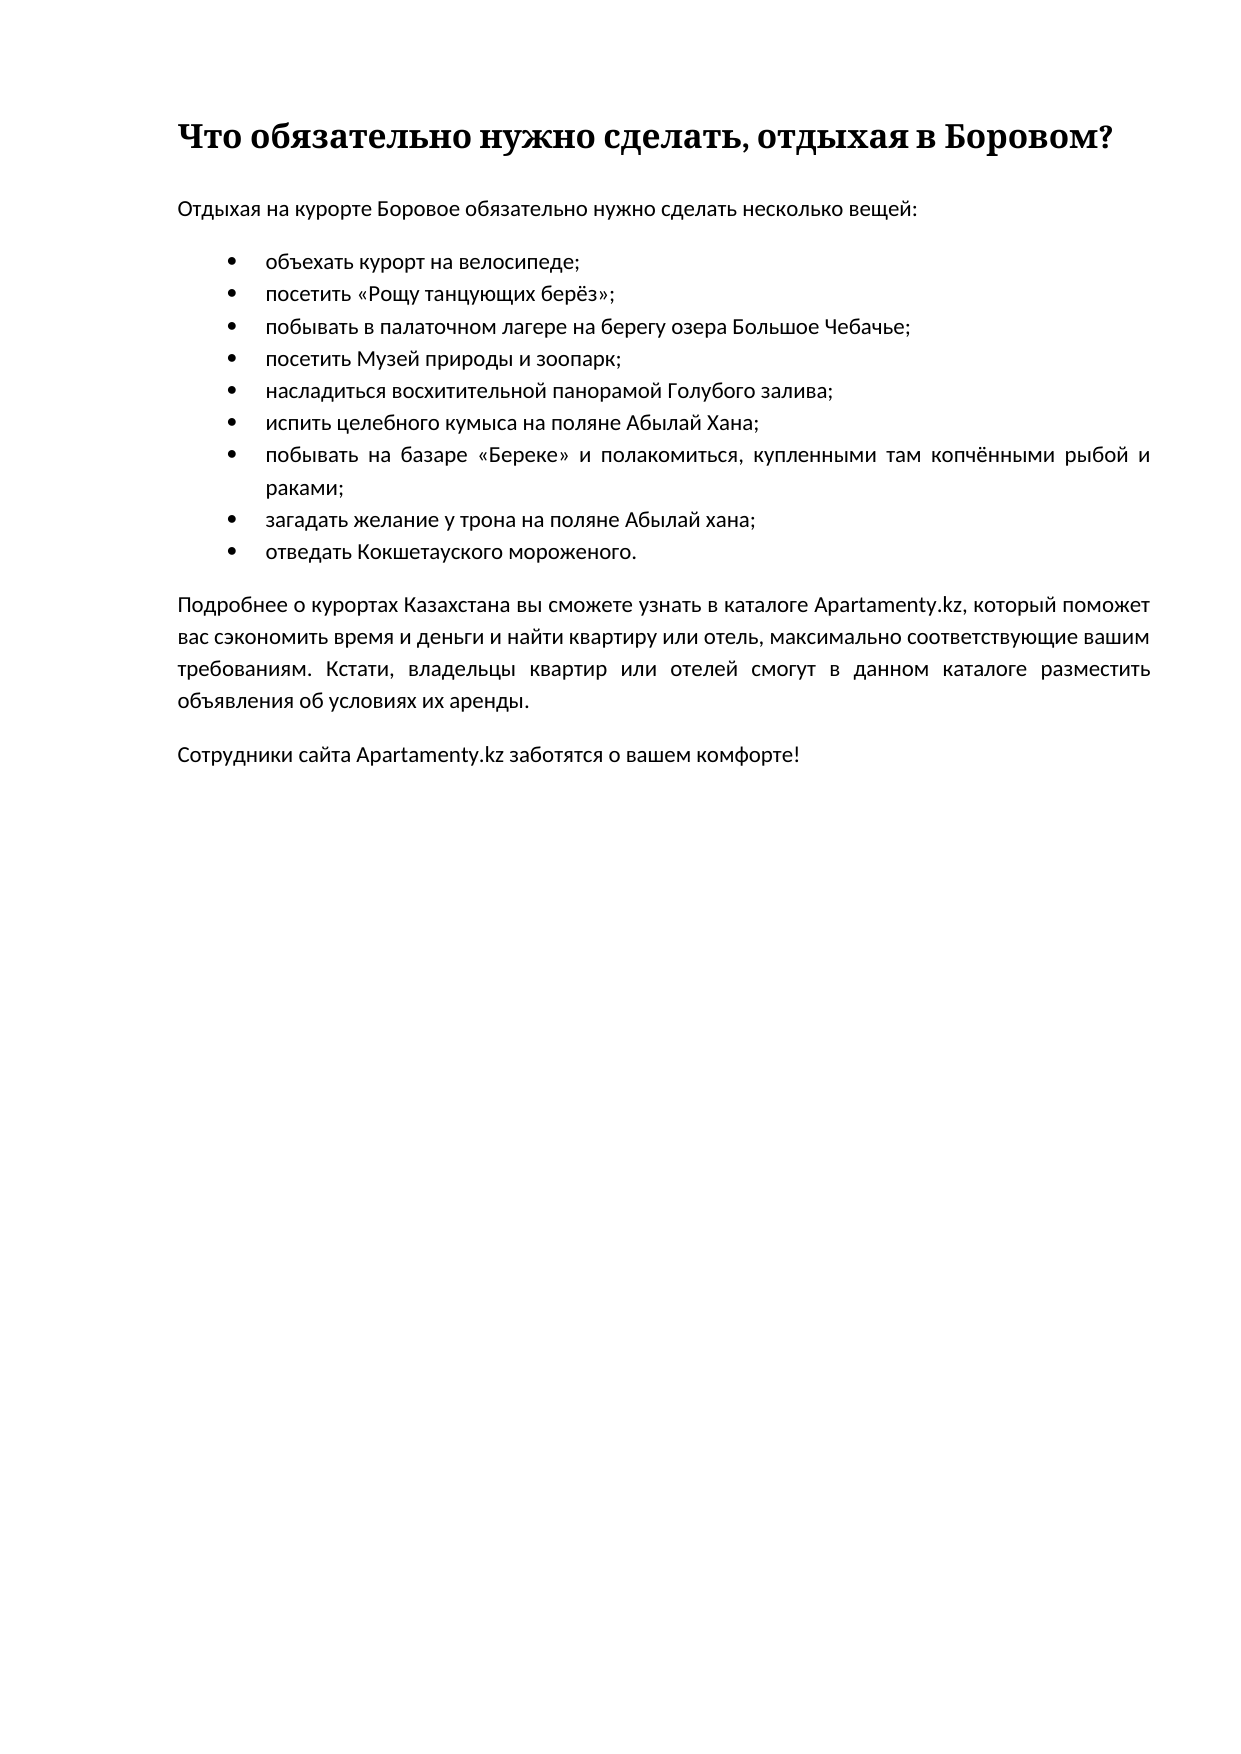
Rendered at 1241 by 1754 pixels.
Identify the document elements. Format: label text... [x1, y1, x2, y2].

list побывать на базаре «Береке» и полакомиться, купленными там копчёнными рыбой и раками; [228, 441, 1152, 501]
list испить целебного кумыса на поляне Абылай Хана; [228, 408, 1152, 436]
list побывать в палаточном лагере на берегу озера Большое Чебачье; [228, 312, 1152, 340]
subtitle Что обязательно нужно сделать, отдыхая в Боровом? [177, 118, 1152, 156]
list насладиться восхитительной панорамой Голубого залива; [228, 376, 1152, 404]
text Сотрудники сайта Apartamenty.kz заботятся о вашем комфорте! [177, 740, 1152, 768]
list отведать Кокшетауского мороженого. [228, 537, 1152, 565]
list объехать курорт на велосипеде; [228, 247, 1152, 275]
text Отдыхая на курорте Боровое обязательно нужно сделать несколько вещей: [177, 162, 1152, 222]
list посетить Музей природы и зоопарк; [228, 344, 1152, 372]
list посетить «Рощу танцующих берёз»; [228, 279, 1152, 308]
text Подробнее о курортах Казахстана вы сможете узнать в каталоге Apartamenty.kz, который поможет вас сэкономить время и деньги и найти квартиру или отель, максимально соответствующие вашим требованиям. Кстати, владельцы квартир или отелей смогут в данном каталоге разместить объявления об условиях их аренды. [177, 590, 1152, 715]
list загадать желание у трона на поляне Абылай хана; [228, 505, 1152, 533]
